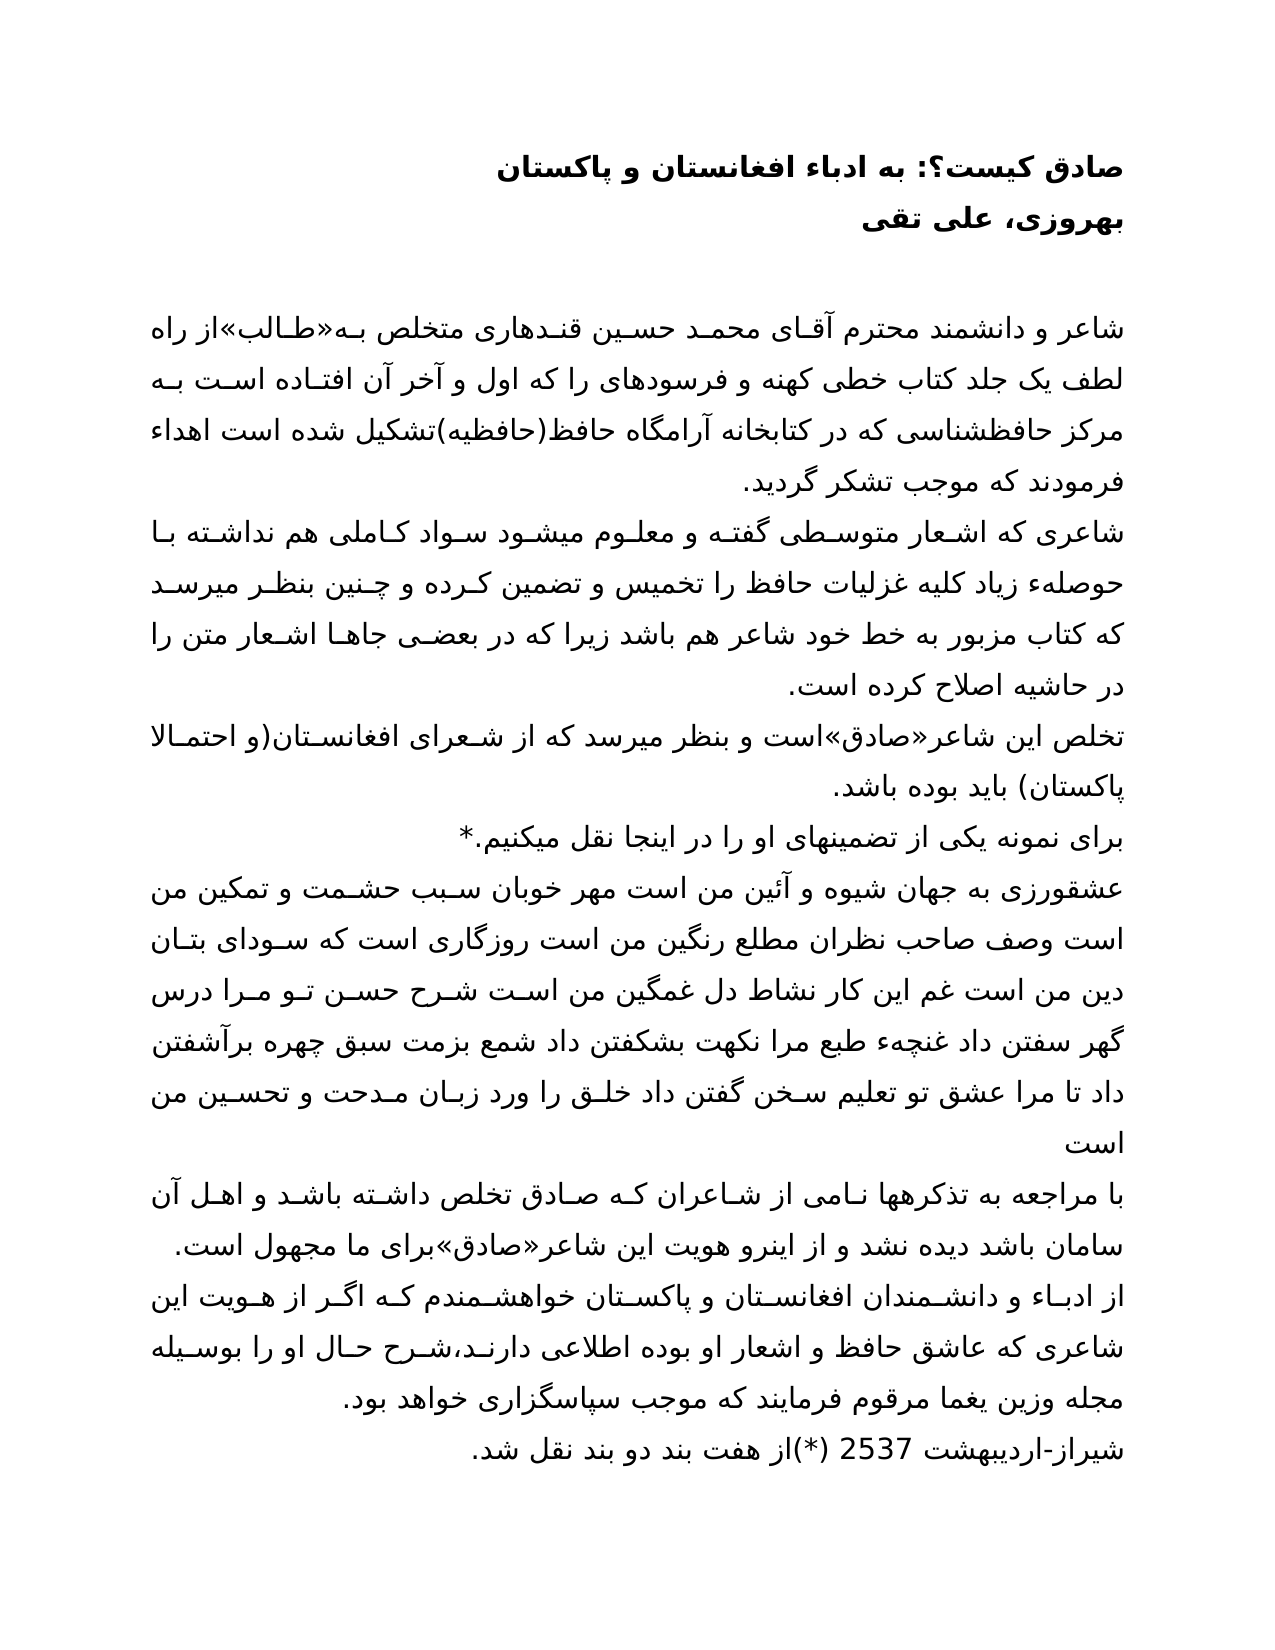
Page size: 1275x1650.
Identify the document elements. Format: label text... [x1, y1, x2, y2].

text شیراز-اردی‏بهشت 2537 (*)از هفت بند دو بند نقل شد. [150, 1432, 1125, 1466]
text از ادباء و دانشمندان افغانستان و پاکستان خواهشمندم که اگر از هویت این شاعری که‏ عاشق حافظ و اشعار او بوده اطلاعی دارند،شرح حال او را بوسیله مجله وزین یغما مرقوم‏ فرمایند که موجب سپاسگزاری خواهد بود. [150, 1279, 1125, 1415]
text عشق‏ورزی به جهان شیوه و آئین من است‏ مهر خوبان سبب حشمت و تمکین من است‏ وصف صاحب نظران مطلع رنگین من است‏ روزگاری است که سودای بتان دین من است‏ غم این کار نشاط دل غمگین من است‏ شرح حسن تو مرا درس گهر سفتن داد غنچهء طبع مرا نکهت بشکفتن داد شمع بزمت سبق چهره برآشفتن داد تا مرا عشق تو تعلیم سخن گفتن داد خلق را ورد زبان مدحت و تحسین من است [150, 872, 1125, 1160]
text برای نمونه یکی از تضمین‏های او را در اینجا نقل می‏کنیم.* [150, 821, 1125, 855]
text شاعری که اشعار متوسطی گفته و معلوم می‏شود سواد کاملی هم نداشته با حوصلهء زیاد کلیه غزلیات حافظ را تخمیس و تضمین کرده و چنین بنظر میرسد که کتاب مزبور به خط خود شاعر هم باشد زیرا که در بعضی جاها اشعار متن را در حاشیه اصلاح کرده است. [150, 515, 1125, 702]
text شاعر و دانشمند محترم آقای محمد حسین قندهاری متخلص به«طالب»از راه لطف یک‏ جلد کتاب خطی کهنه و فرسوده‏ای را که اول و آخر آن افتاده است به مرکز حافظشناسی‏ که در کتابخانه آرامگاه حافظ(حافظیه)تشکیل شده است اهداء فرمودند که موجب تشکر گردید. [150, 311, 1125, 498]
text تخلص این شاعر«صادق»است و بنظر میرسد که از شعرای افغانستان(و احتمالا پاکستان) باید بوده باشد. [150, 719, 1125, 804]
text صادق کیست؟: به ادباء افغانستان و پاکستان [150, 150, 1125, 184]
text با مراجعه به تذکره‏ها نامی از شاعران که صادق تخلص داشته باشد و اهل آن سامان‏ باشد دیده نشد و از اینرو هویت این شاعر«صادق»برای ما مجهول است. [150, 1177, 1125, 1262]
text بهروزی، علی تقی [150, 201, 1125, 235]
